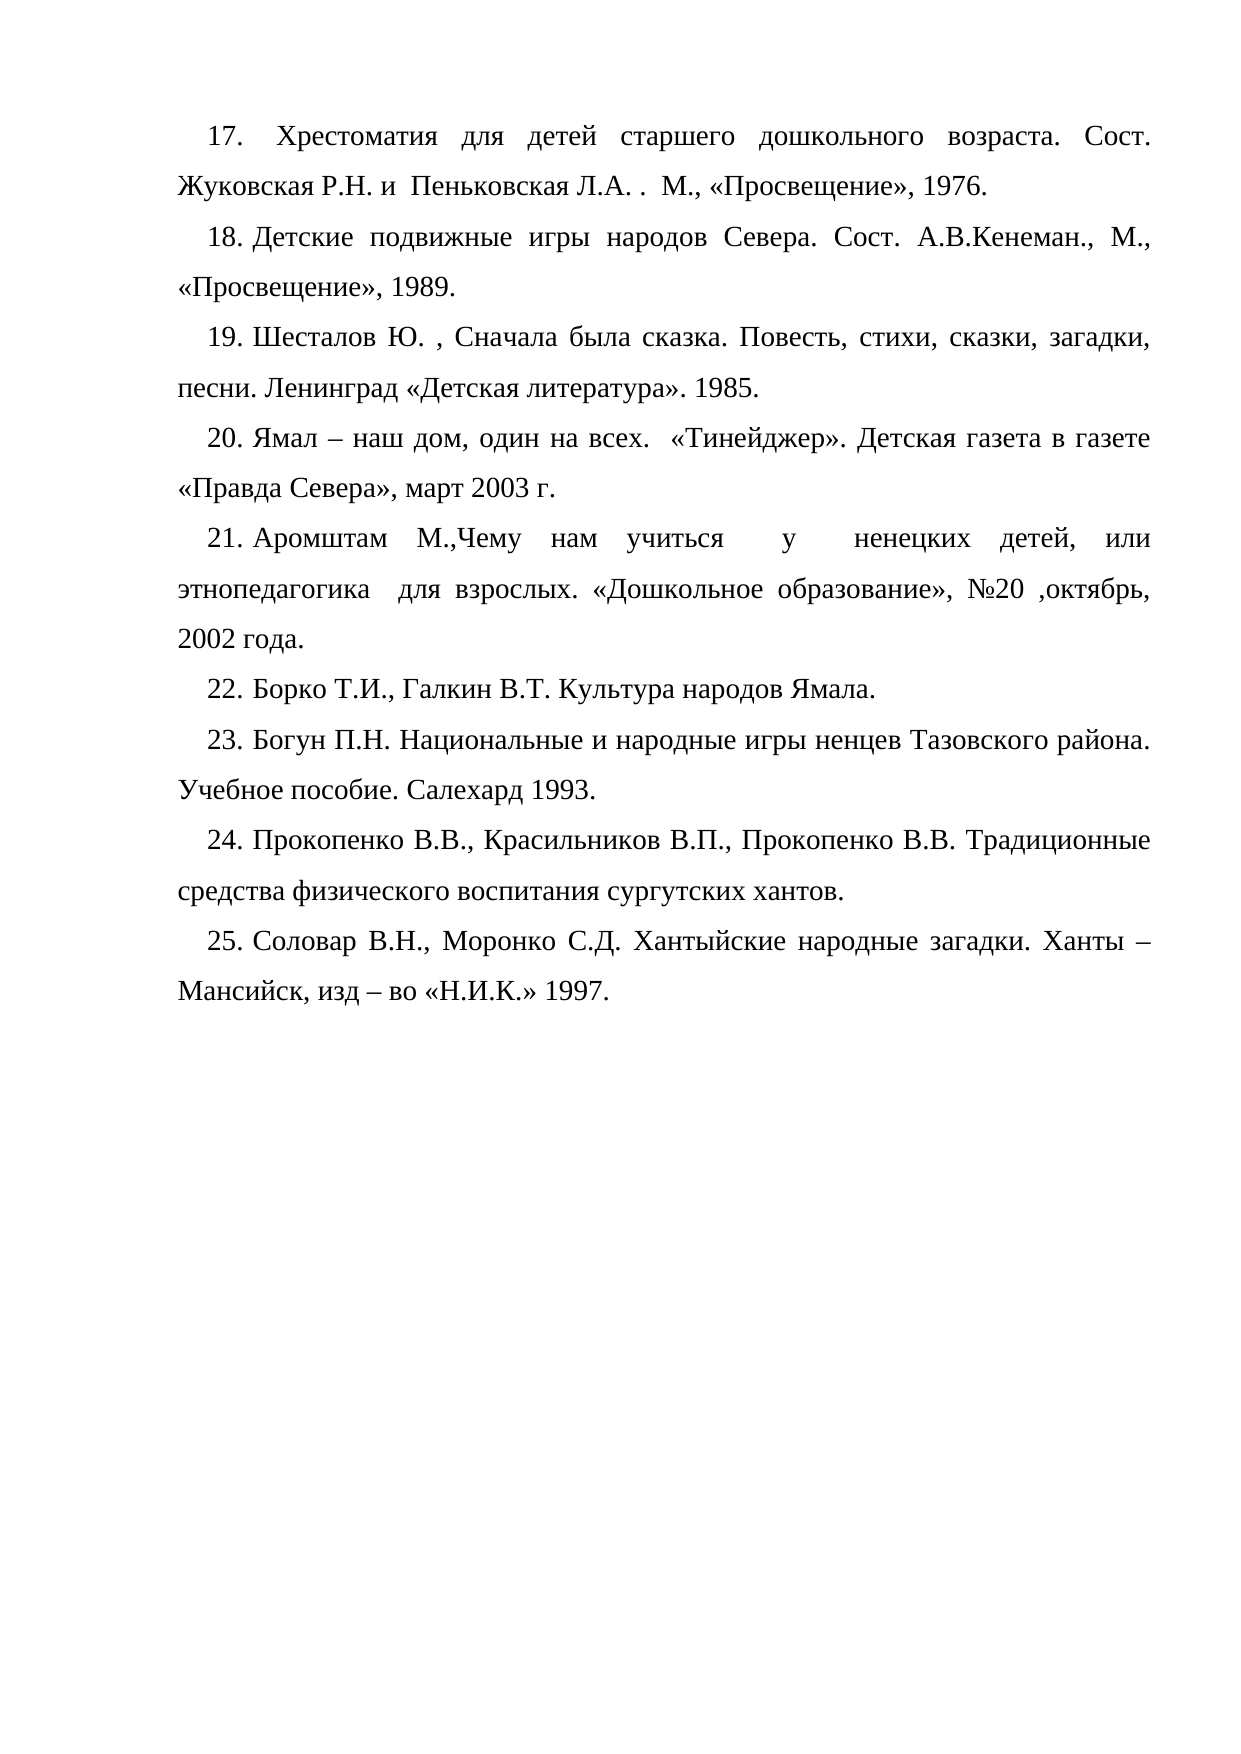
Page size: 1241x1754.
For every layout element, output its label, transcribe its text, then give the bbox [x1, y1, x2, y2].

list Детские подвижные игры народов Севера. Сост. А.В.Кенеман., М., «Просвещение», 1989. [177, 219, 1152, 303]
list Аромштам М.,Чему нам учиться у ненецких детей, или этнопедагогика для взрослых. «Дошкольное образование», №20 ,октябрь, 2002 года. [177, 521, 1152, 655]
list Борко Т.И., Галкин В.Т. Культура народов Ямала. [177, 672, 1152, 705]
list Богун П.Н. Национальные и народные игры ненцев Тазовского района. Учебное пособие. Салехард 1993. [177, 722, 1152, 806]
list Хрестоматия для детей старшего дошкольного возраста. Сост. Жуковская Р.Н. и Пеньковская Л.А. . М., «Просвещение», 1976. [177, 118, 1152, 202]
list Прокопенко В.В., Красильников В.П., Прокопенко В.В. Традиционные средства физического воспитания сургутских хантов. [177, 822, 1152, 906]
list Шесталов Ю. , Сначала была сказка. Повесть, стихи, сказки, загадки, песни. Ленинград «Детская литература». 1985. [177, 319, 1152, 403]
list Соловар В.Н., Моронко С.Д. Хантыйские народные загадки. Ханты – Мансийск, изд – во «Н.И.К.» 1997. [177, 923, 1152, 1007]
list Ямал – наш дом, один на всех. «Тинейджер». Детская газета в газете «Правда Севера», март . [177, 420, 1152, 504]
